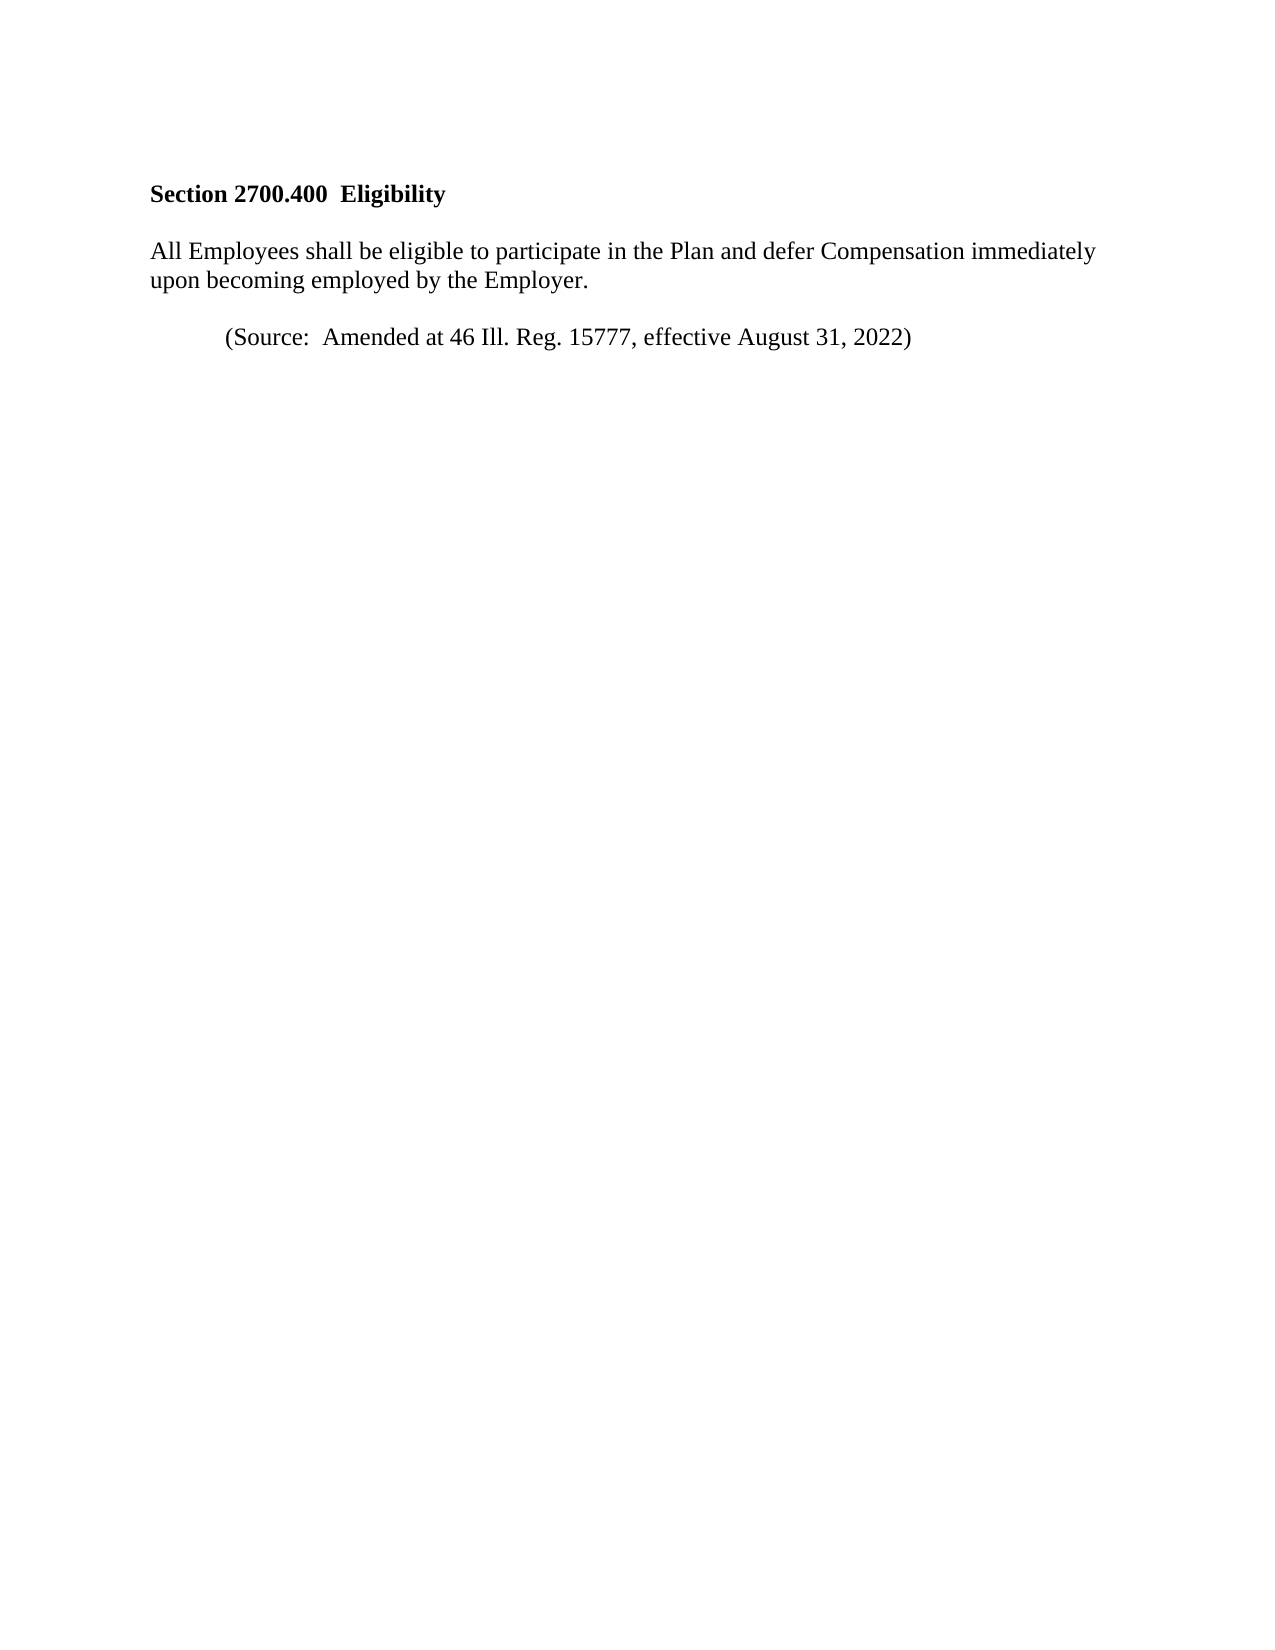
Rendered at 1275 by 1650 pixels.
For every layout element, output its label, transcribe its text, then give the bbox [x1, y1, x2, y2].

text All Employees shall be eligible to participate in the Plan and defer Compensation immediately upon becoming employed by the Employer. [150, 236, 1125, 294]
text Section 2700.400 Eligibility [150, 179, 1125, 207]
text (Source: Amended at 46 Ill. Reg. 15777, effective August 31, 2022) [225, 322, 1125, 351]
